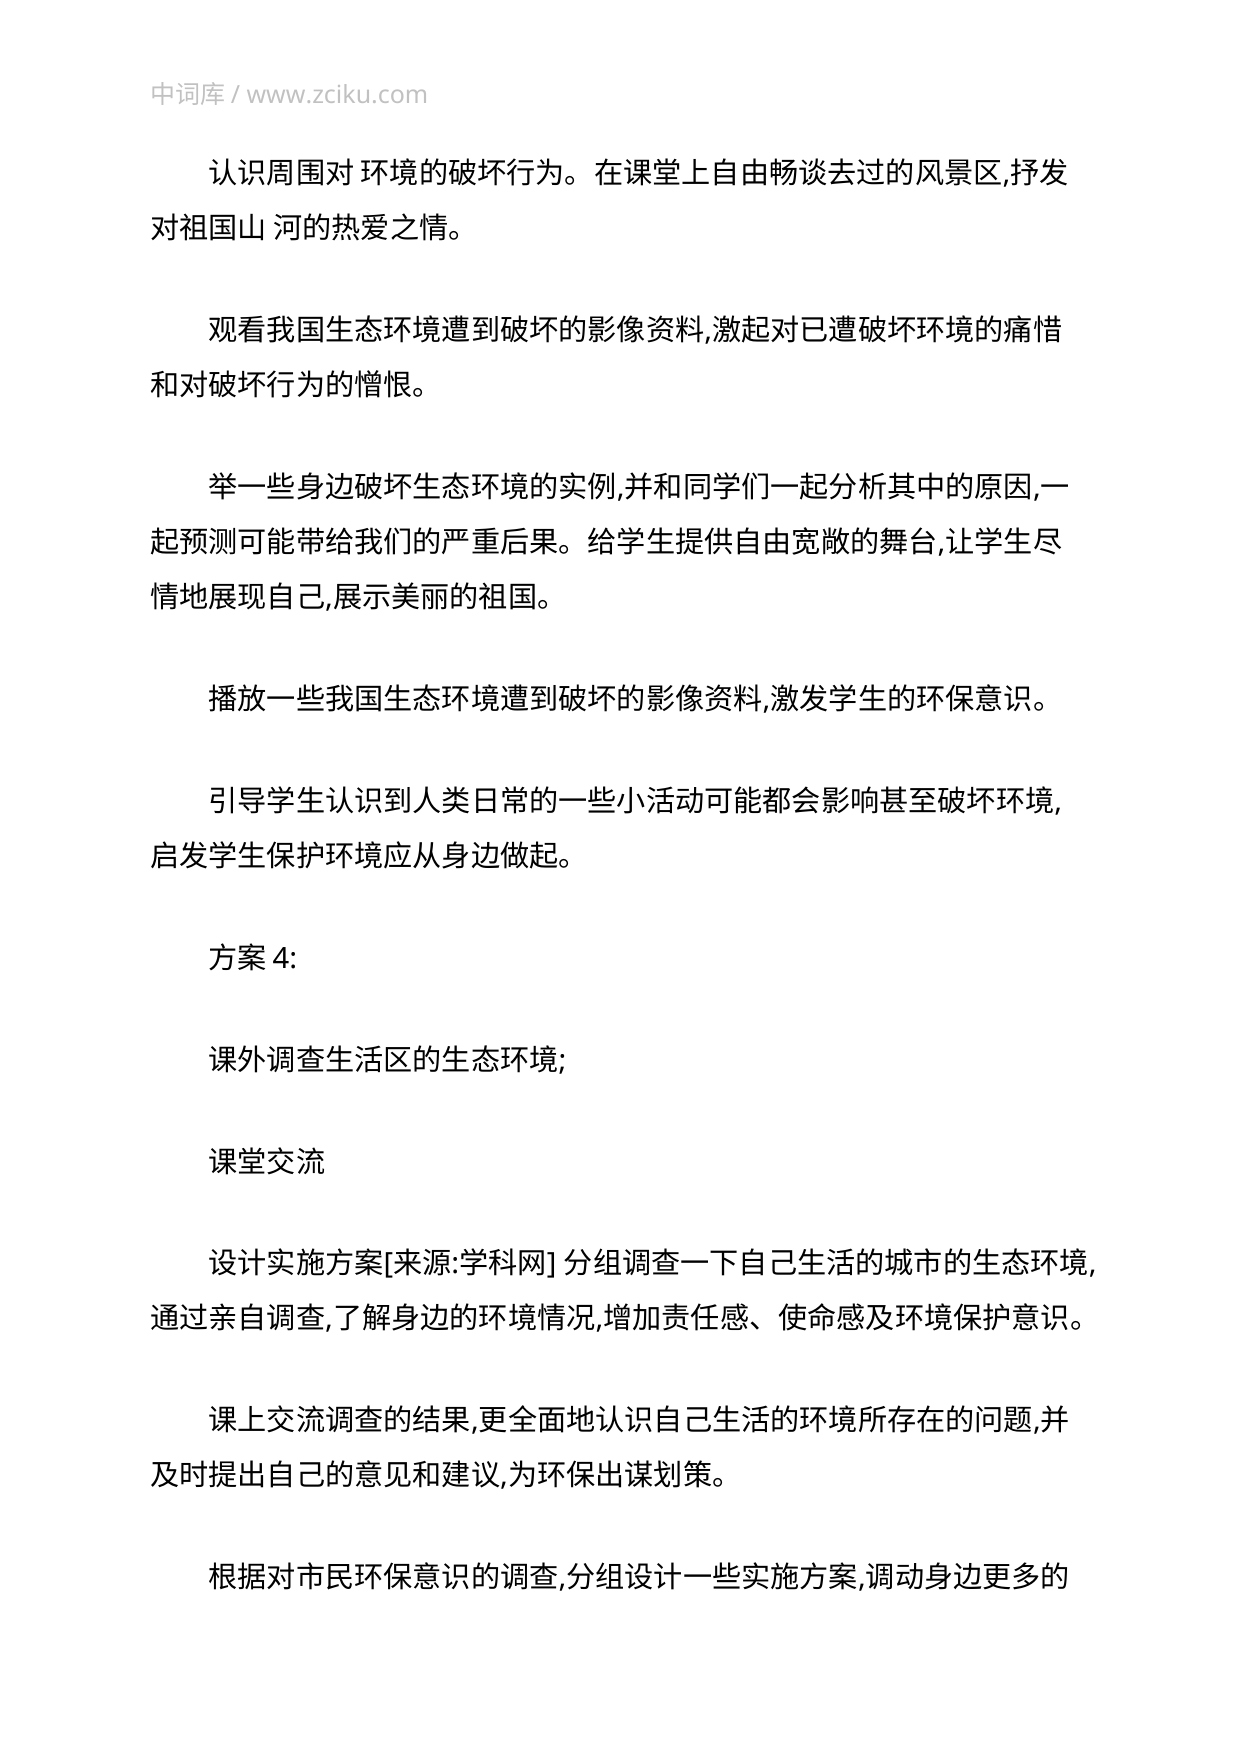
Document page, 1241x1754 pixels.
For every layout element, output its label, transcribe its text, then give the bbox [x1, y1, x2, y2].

text 认识周围对 环境的破坏行为。在课堂上自由畅谈去过的风景区,抒发对祖国山 河的热爱之情。 [150, 150, 1090, 247]
text 设计实施方案[来源:学科网] 分组调查一下自己生活的城市的生态环境,通过亲自调查,了解身边的环境情况,增加责任感、使命感及环境保护意识。 [150, 1240, 1090, 1337]
text 课堂交流 [150, 1138, 1090, 1181]
text 方案4: [150, 934, 1090, 977]
text 举一些身边破坏生态环境的实例,并和同学们一起分析其中的原因,一起预测可能带给我们的严重后果。给学生提供自由宽敞的舞台,让学生尽情地展现自己,展示美丽的祖国。 [150, 463, 1090, 616]
text 课上交流调查的结果,更全面地认识自己生活的环境所存在的问题,并及时提出自己的意见和建议,为环保出谋划策。 [150, 1397, 1090, 1494]
text 观看我国生态环境遭到破坏的影像资料,激起对已遭破坏环境的痛惜和对破坏行为的憎恨。 [150, 307, 1090, 404]
text 课外调查生活区的生态环境; [150, 1036, 1090, 1079]
text 引导学生认识到人类日常的一些小活动可能都会影响甚至破坏环境,启发学生保护环境应从身边做起。 [150, 777, 1090, 875]
text 播放一些我国生态环境遭到破坏的影像资料,激发学生的环保意识。 [150, 676, 1090, 718]
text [150, 1554, 1090, 1596]
